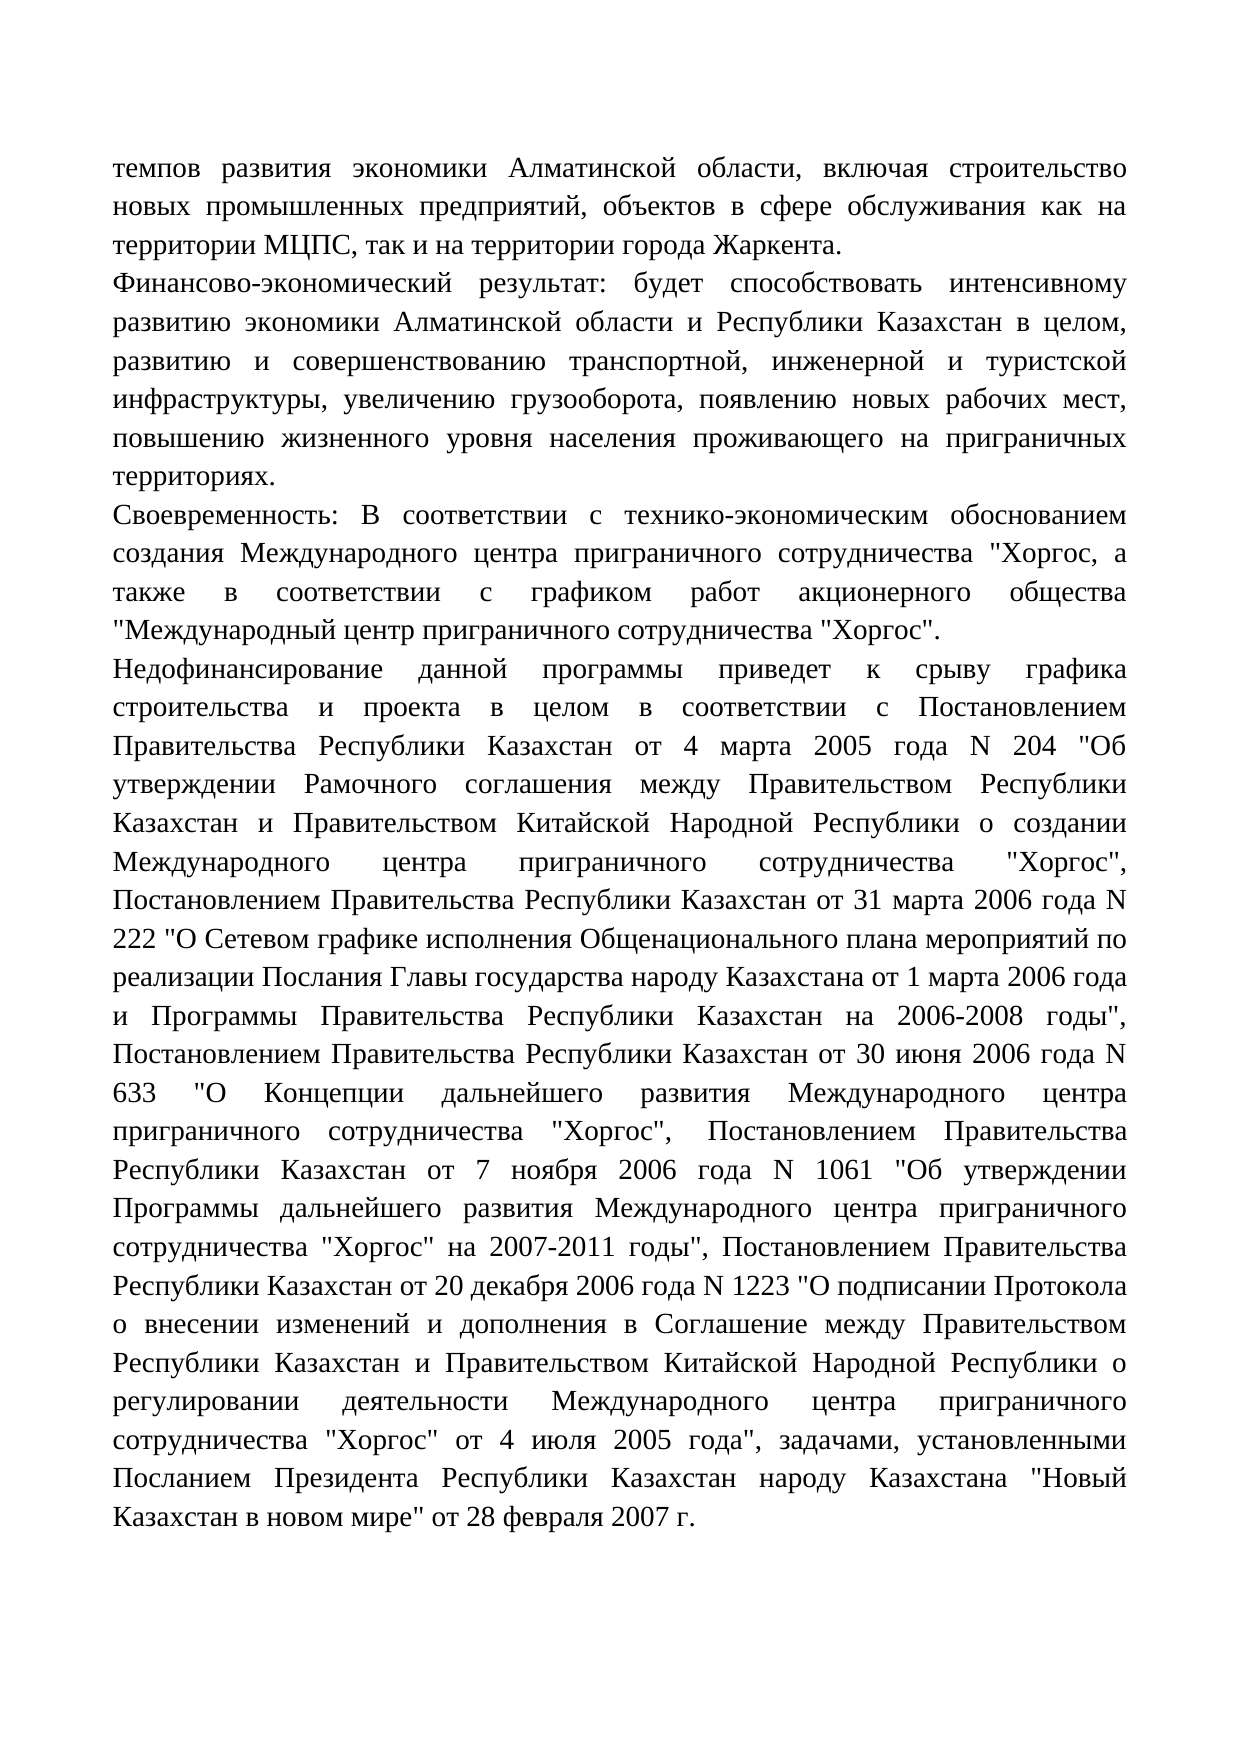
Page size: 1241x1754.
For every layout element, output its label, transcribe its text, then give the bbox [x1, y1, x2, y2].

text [112, 150, 1128, 261]
text Своевременность: В соответствии с технико-экономическим обоснованием создания Международного центра приграничного сотрудничества "Хоргос, а также в соответствии с графиком работ акционерного общества "Международный центр приграничного сотрудничества "Хоргос". [112, 497, 1128, 646]
text Финансово-экономический результат: будет способствовать интенсивному развитию экономики Алматинской области и Республики Казахстан в целом, развитию и совершенствованию транспортной, инженерной и туристской инфраструктуры, увеличению грузооборота, появлению новых рабочих мест, повышению жизненного уровня населения проживающего на приграничных территориях. [112, 266, 1128, 492]
text Недофинансирование данной программы приведет к срыву графика строительства и проекта в целом в соответствии с Постановлением Правительства Республики Казахстан от 4 марта 2005 года N 204 "Об утверждении Рамочного соглашения между Правительством Республики Казахстан и Правительством Китайской Народной Республики о создании Международного центра приграничного сотрудничества "Хоргос", Постановлением Правительства Республики Казахстан от 31 марта 2006 года N 222 "О Сетевом графике исполнения Общенационального плана мероприятий по реализации Послания Главы государства народу Казахстана от 1 марта 2006 года и Программы Правительства Республики Казахстан на 2006-2008 годы", Постановлением Правительства Республики Казахстан от 30 июня 2006 года N 633 "О Концепции дальнейшего развития Международного центра приграничного сотрудничества "Хоргос", Постановлением Правительства Республики Казахстан от 7 ноября 2006 года N 1061 "Об утверждении Программы дальнейшего развития Международного центра приграничного сотрудничества "Хоргос" на 2007-2011 годы", Постановлением Правительства Республики Казахстан от 20 декабря 2006 года N 1223 "О подписании Протокола о внесении изменений и дополнения в Соглашение между Правительством Республики Казахстан и Правительством Китайской Народной Республики о регулировании деятельности Международного центра приграничного сотрудничества "Хоргос" от 4 июля 2005 года", задачами, установленными Посланием Президента Республики Казахстан народу Казахстана "Новый Казахстан в новом мире" от 28 февраля 2007 г. [112, 651, 1128, 1532]
